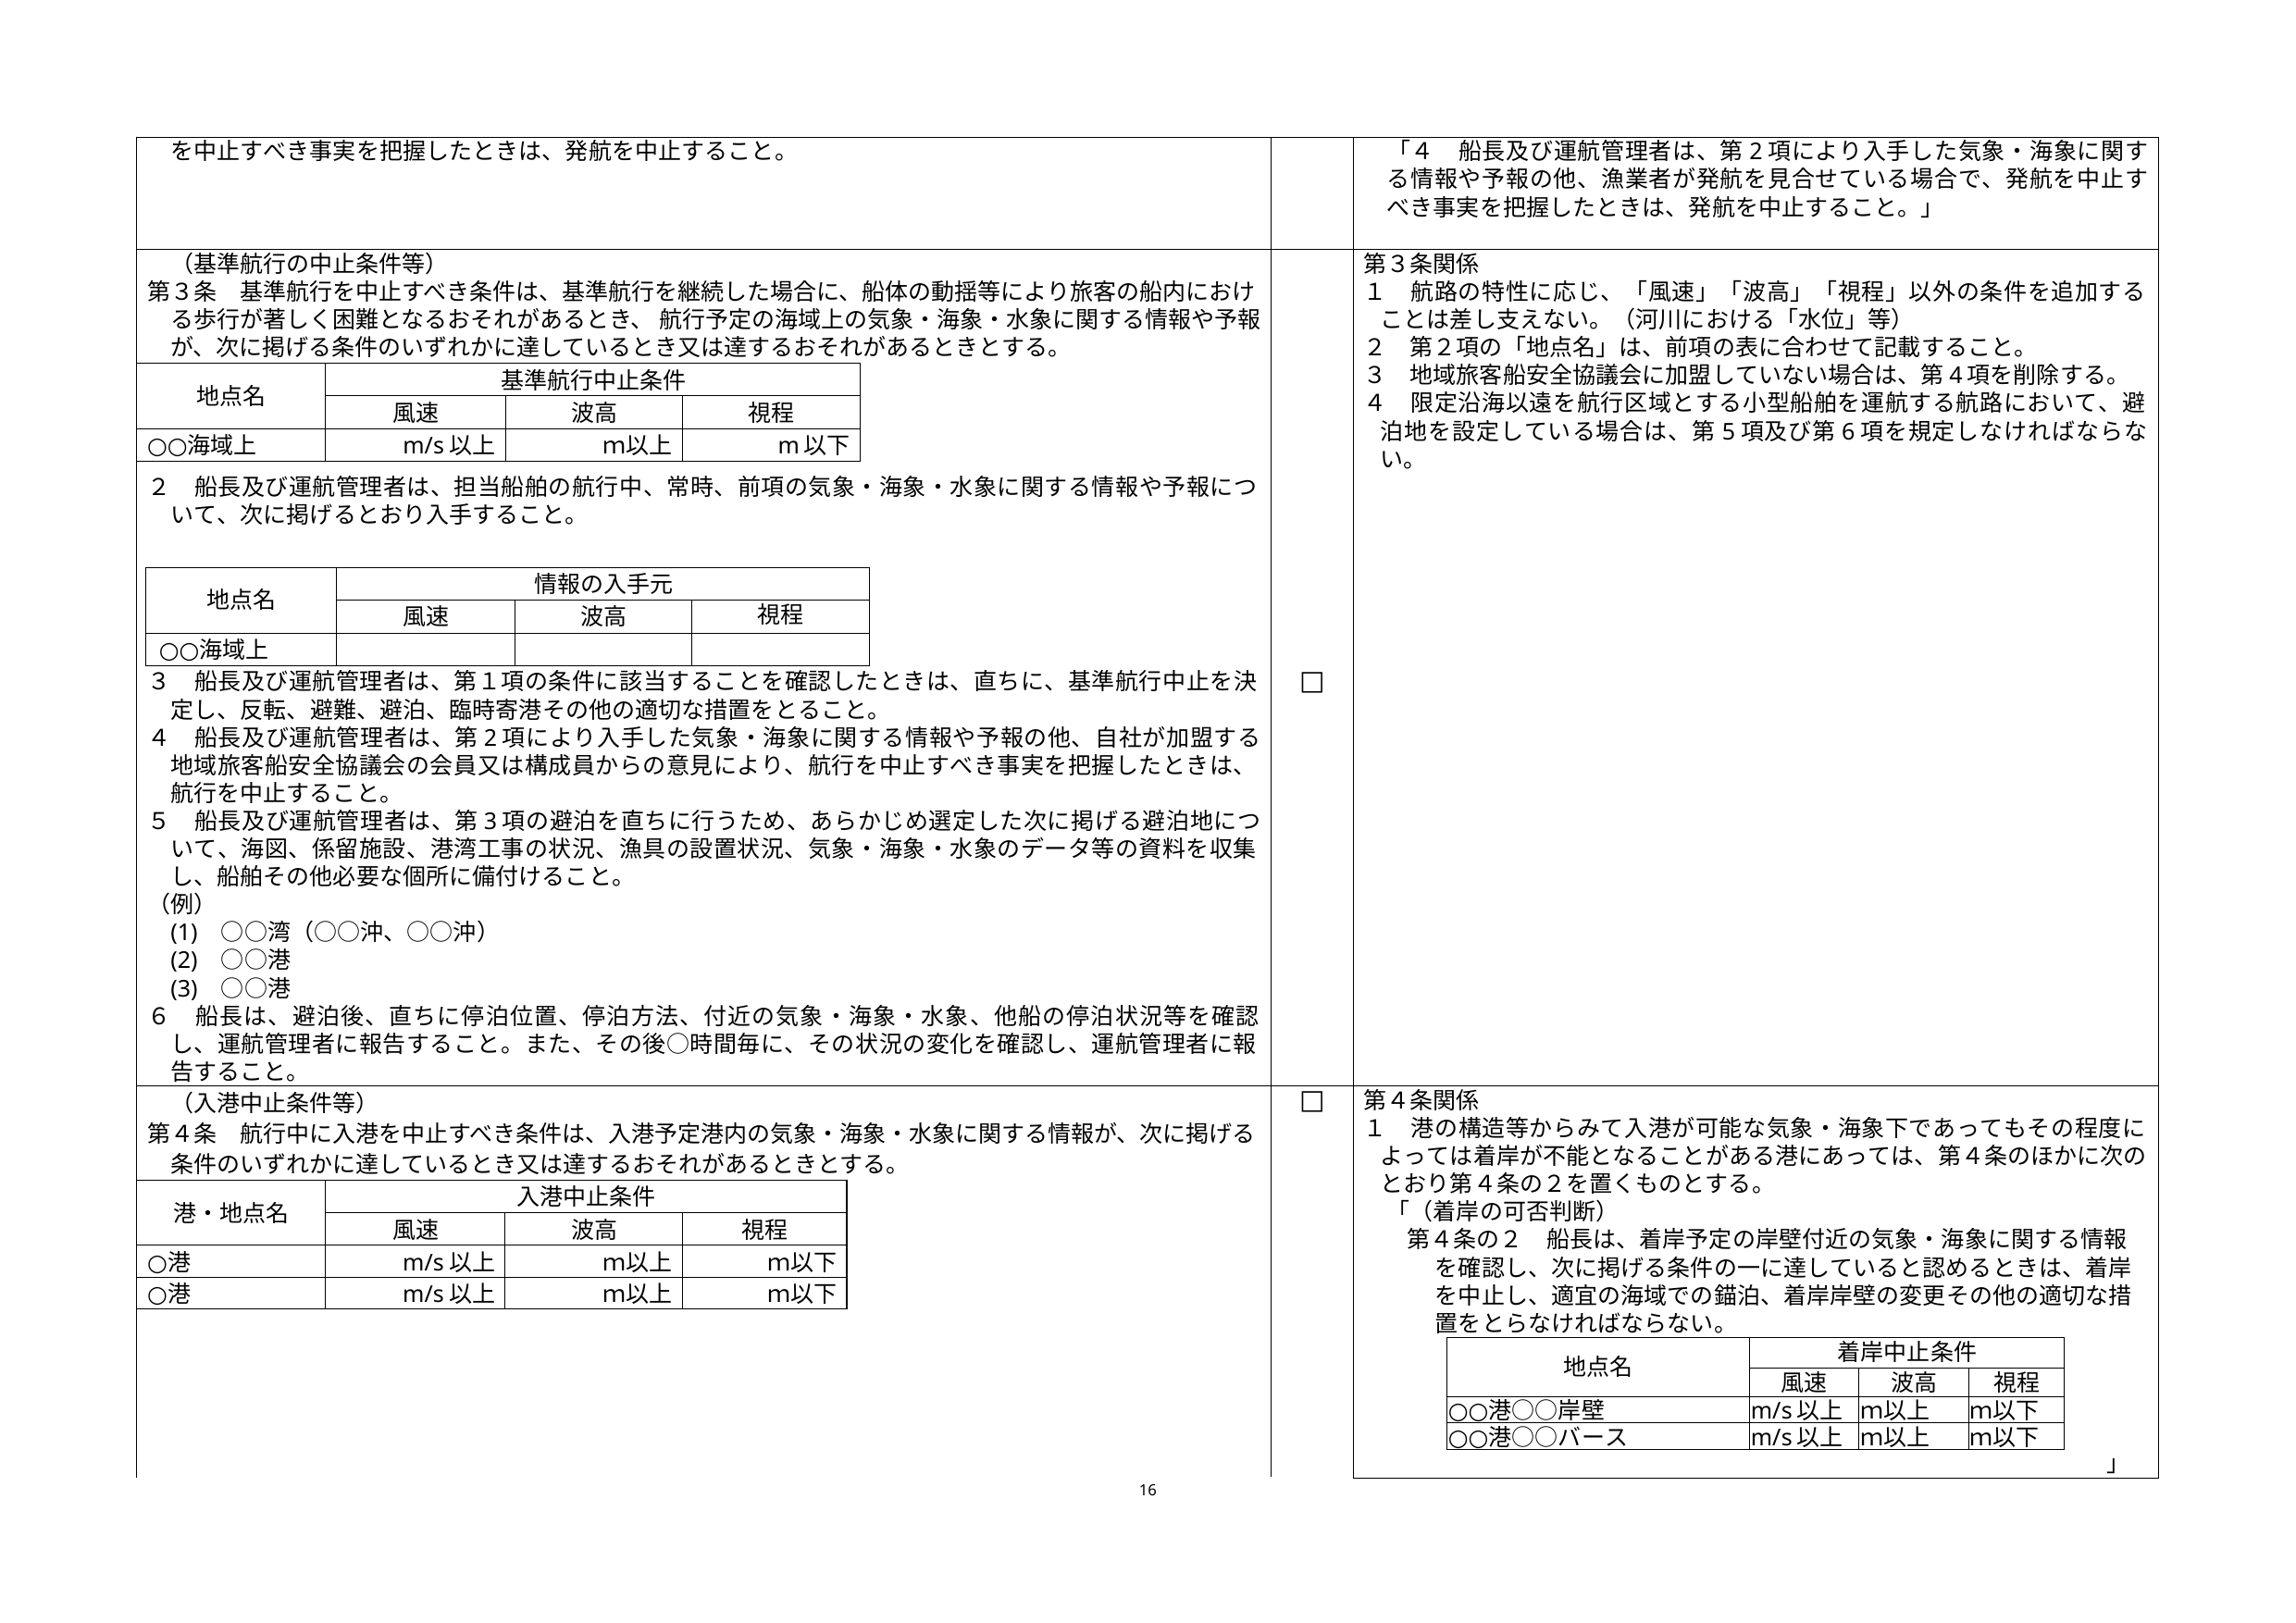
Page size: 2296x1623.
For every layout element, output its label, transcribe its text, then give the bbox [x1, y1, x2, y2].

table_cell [1354, 138, 2158, 249]
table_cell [1354, 1086, 2158, 1478]
table_cell □ [1271, 1086, 1353, 1478]
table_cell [137, 1086, 1271, 1478]
table_cell □ [1272, 138, 1353, 249]
table_cell □ [1272, 250, 1353, 1085]
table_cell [137, 138, 1271, 249]
table_cell 第３条関係 １ 航路の特性に応じ、「風速」「波高」「視程」以外の条件を追加することは差し支えない。（河川における「水位」等） ２ 第２項の「地点名」は、前項の表に合わせて記載すること。 ３ 地域旅客船安全協議会に加盟していない場合は、第4項を削除する。 ４ 限定沿海以遠を航行区域とする小型船舶を運航する航路において、避泊地を設定している場合は、第5項及び第6項を規定しなければならない。 [1354, 250, 2158, 1085]
table_cell （基準航行の中止条件等） 第３条 基準航行を中止すべき条件は、基準航行を継続した場合に、船体の動揺等により旅客の船内における歩行が著しく困難となるおそれがあるとき、 航行予定の海域上の気象・海象・水象に関する情報や予報が、次に掲げる条件のいずれかに達しているとき又は達するおそれがあるときとする。 ２ 船長及び運航管理者は、担当船舶の航行中、常時、前項の気象・海象・水象に関する情報や予報について、次に掲げるとおり入手すること。 ３ 船長及び運航管理者は、第１項の条件に該当することを確認したときは、直ちに、基準航行中止を決定し、反転、避難、避泊、臨時寄港その他の適切な措置をとること。 ４ 船長及び運航管理者は、第2項により入手した気象・海象に関する情報や予報の他、自社が加盟する地域旅客船安全協議会の会員又は構成員からの意見により、航行を中止すべき事実を把握したときは、航行を中止すること。 ５ 船長及び運航管理者は、第3項の避泊を直ちに行うため、あらかじめ選定した次に掲げる避泊地について、海図、係留施設、港湾工事の状況、漁具の設置状況、気象・海象・水象のデータ等の資料を収集し、船舶その他必要な個所に備付けること。 （例） (1) ○○湾（○○沖、○○沖） (2) ○○港 (3) ○○港 ６ 船長は、避泊後、直ちに停泊位置、停泊方法、付近の気象・海象・水象、他船の停泊状況等を確認し、運航管理者に報告すること。また、その後○時間毎に、その状況の変化を確認し、運航管理者に報告すること。 [137, 250, 1271, 1085]
